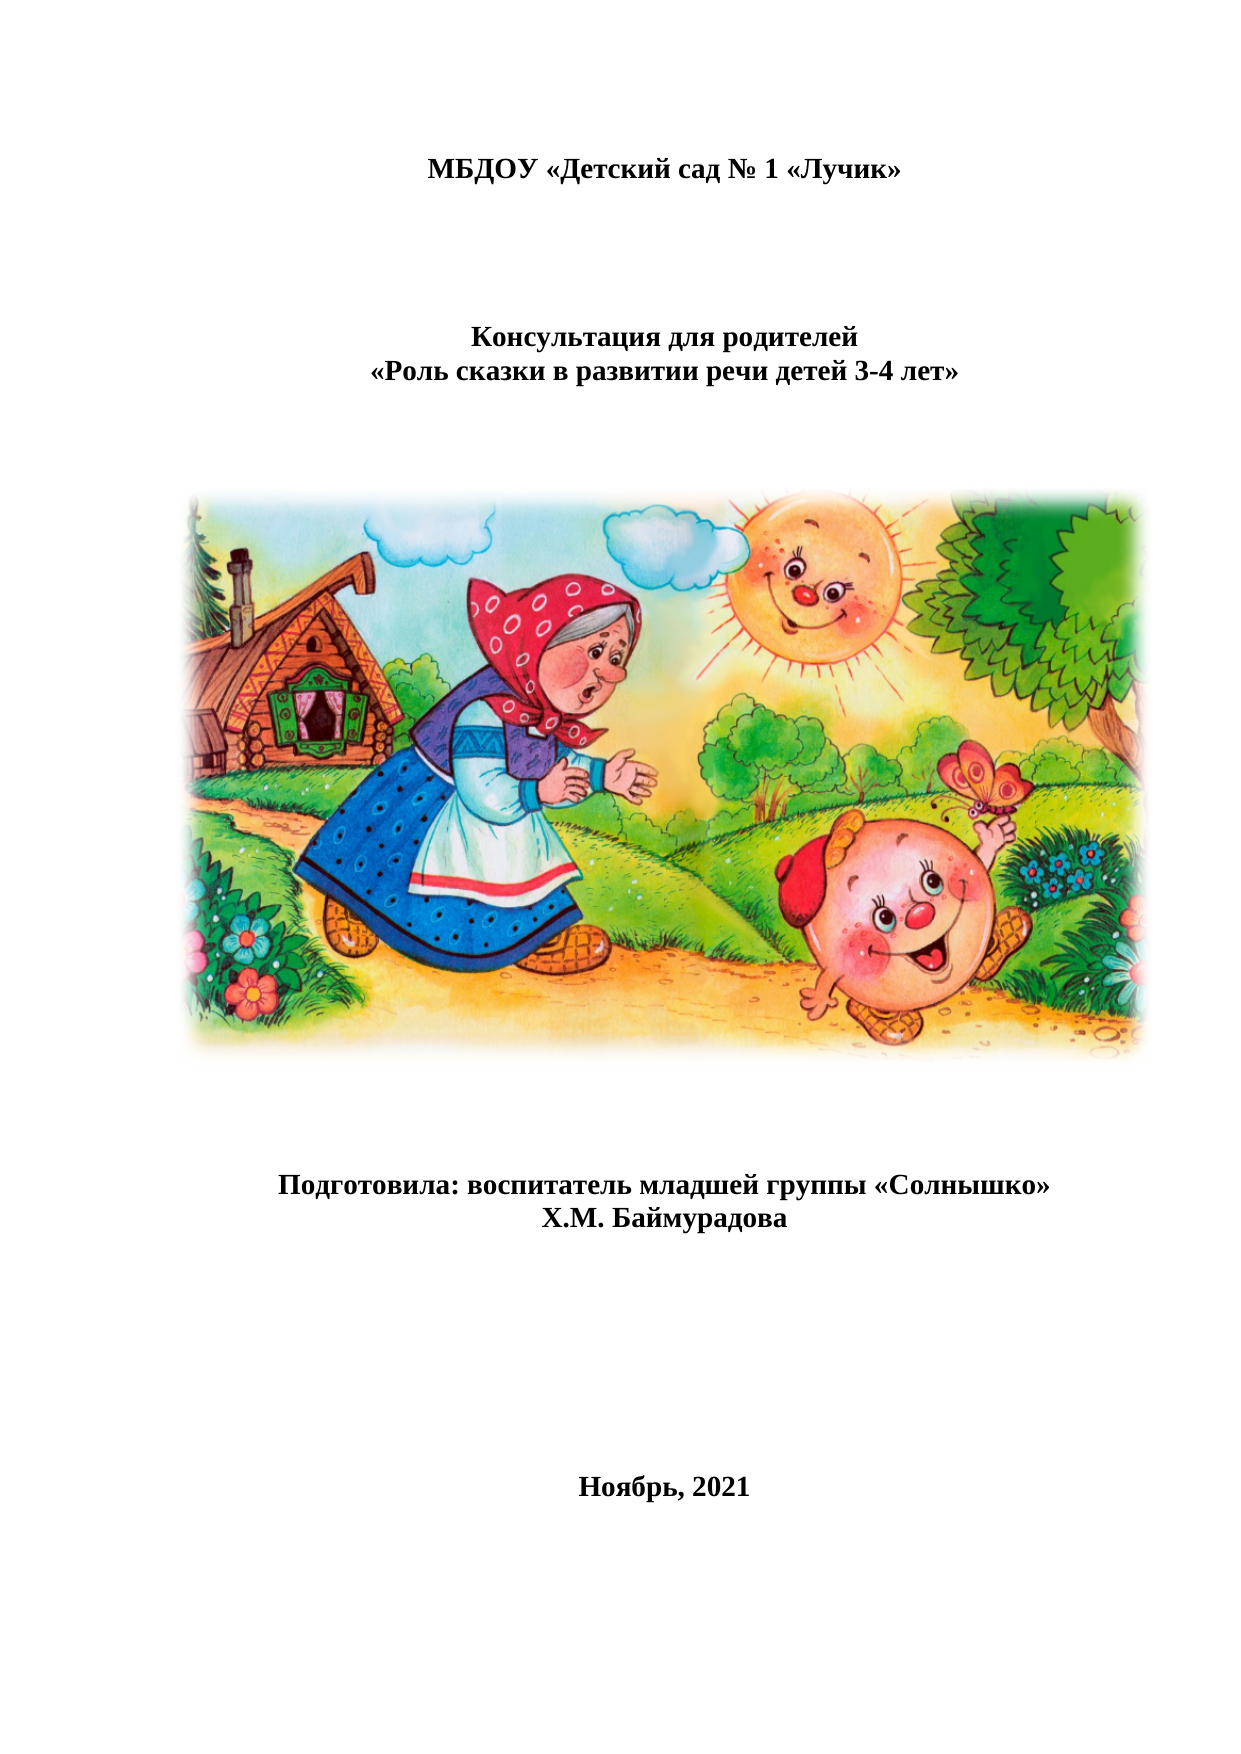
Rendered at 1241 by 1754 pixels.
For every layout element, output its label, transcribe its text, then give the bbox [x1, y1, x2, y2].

text МБДОУ «Детский сад № 1 «Лучик» [177, 152, 1152, 185]
text Консультация для родителей «Роль сказки в развитии речи детей 3-4 лет» [177, 319, 1152, 386]
text Подготовила: воспитатель младшей группы «Солнышко» Х.М. Баймурадова [177, 1167, 1152, 1234]
picture [207, 516, 1122, 1037]
text Ноябрь, 2021 [177, 1469, 1152, 1502]
